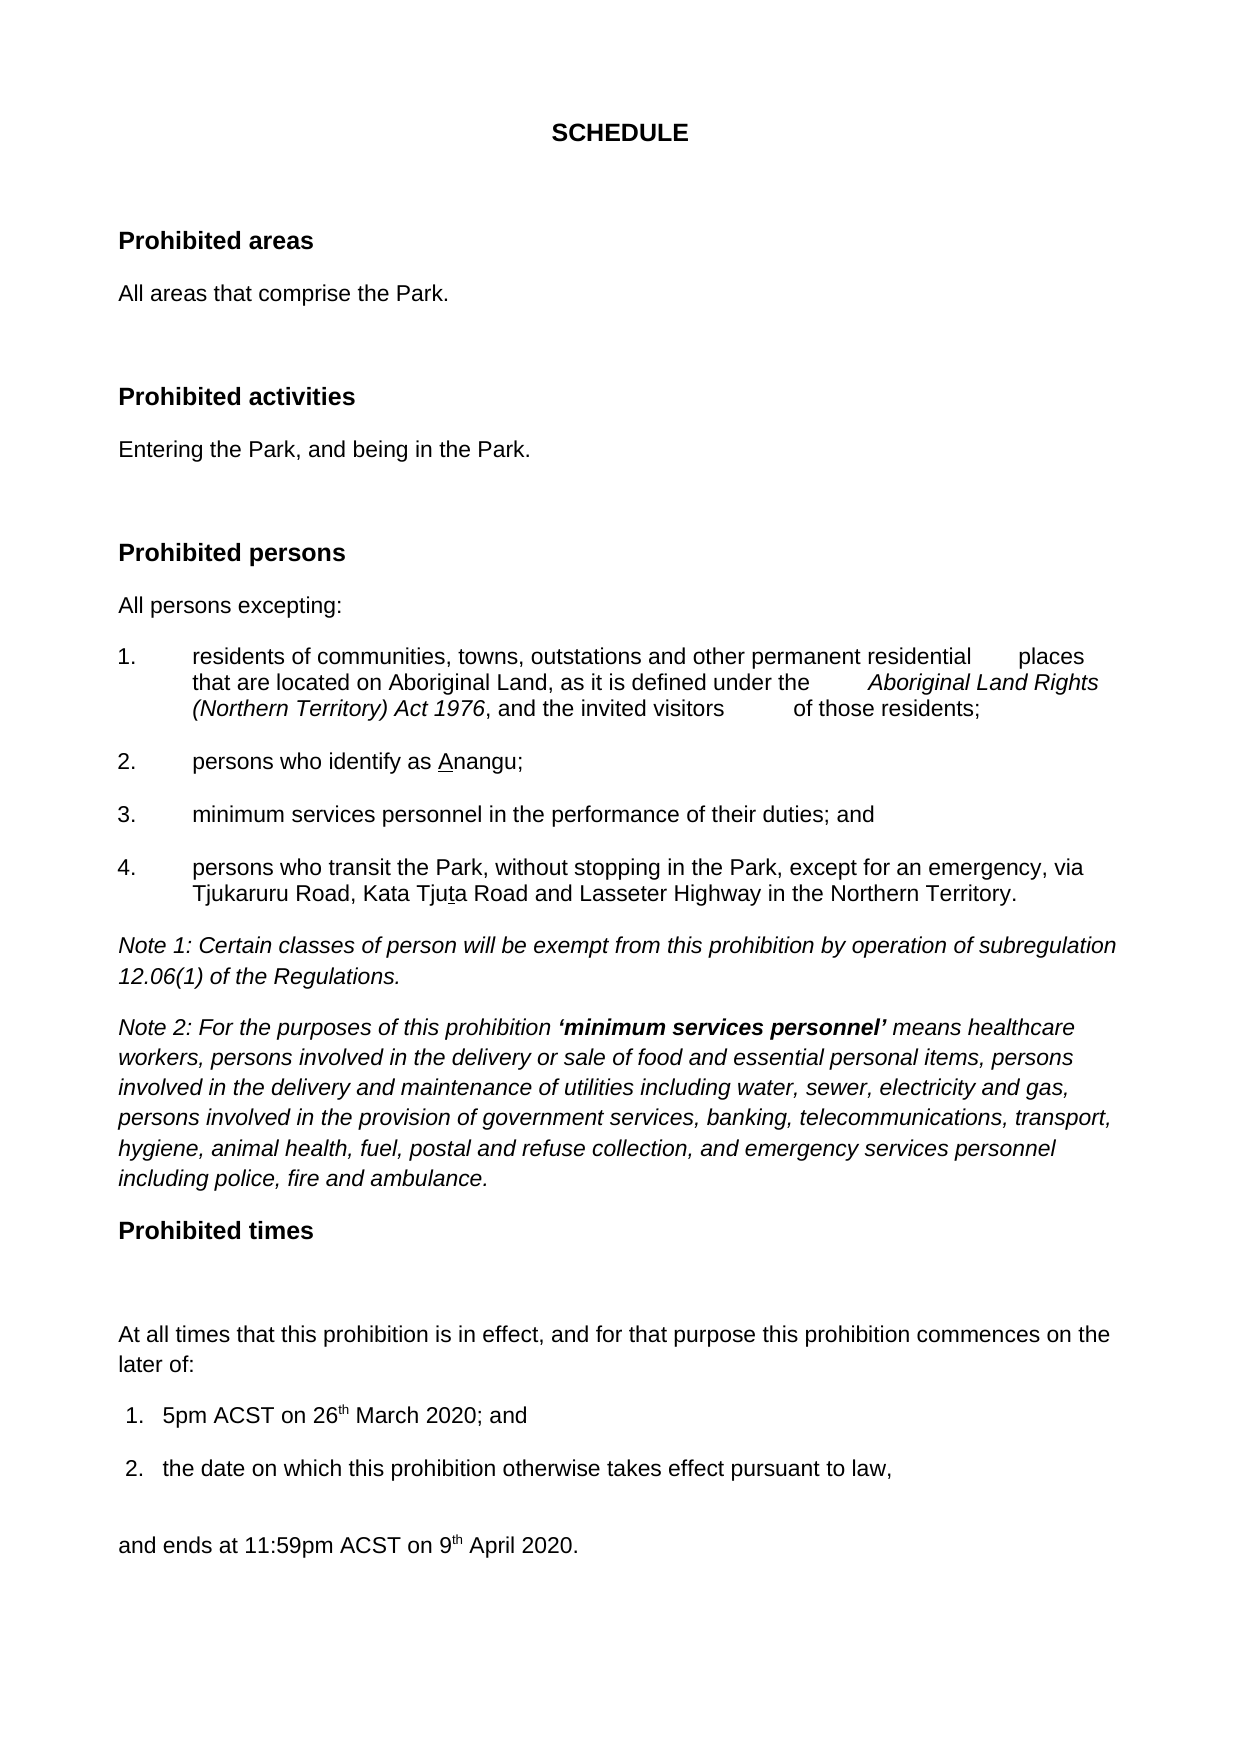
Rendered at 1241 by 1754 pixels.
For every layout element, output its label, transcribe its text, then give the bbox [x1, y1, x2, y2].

text Note 1: Certain classes of person will be exempt from this prohibition by operation of subregulation 12.06(1) of the Regulations. [118, 932, 1122, 989]
text Prohibited persons [118, 538, 1122, 566]
text SCHEDULE [118, 118, 1122, 147]
text All persons excepting: [118, 592, 1122, 618]
text Prohibited areas [118, 226, 1122, 254]
text All areas that comprise the Park. [118, 280, 1122, 306]
list the date on which this prohibition otherwise takes effect pursuant to law, [125, 1455, 1122, 1481]
list persons who identify as Anangu; [117, 748, 1122, 774]
text Entering the Park, and being in the Park. [118, 436, 1122, 462]
text Prohibited activities [118, 382, 1122, 411]
text At all times that this prohibition is in effect, and for that purpose this prohibition commences on the later of: [118, 1321, 1122, 1377]
list persons who transit the Park, without stopping in the Park, except for an emergency, via Tjukaruru Road, Kata Tjuta Road and Lasseter Highway in the Northern Territory. [117, 853, 1122, 906]
text Note 2: For the purposes of this prohibition ‘minimum services personnel’ means healthcare workers, persons involved in the delivery or sale of food and essential personal items, persons involved in the delivery and maintenance of utilities including water, sewer, electricity and gas, persons involved in the provision of government services, banking, telecommunications, transport, hygiene, animal health, fuel, postal and refuse collection, and emergency services personnel including police, fire and ambulance. [118, 1014, 1122, 1191]
text and ends at 11:59pm ACST on 9th April 2020. [118, 1532, 1122, 1558]
text Prohibited times [118, 1216, 1122, 1244]
list minimum services personnel in the performance of their duties; and [117, 801, 1122, 827]
list 5pm ACST on 26th March 2020; and [125, 1402, 1122, 1428]
list residents of communities, towns, outstations and other permanent residential places that are located on Aboriginal Land, as it is defined under the Aboriginal Land Rights (Northern Territory) Act 1976, and the invited visitors of those residents; [117, 643, 1122, 722]
